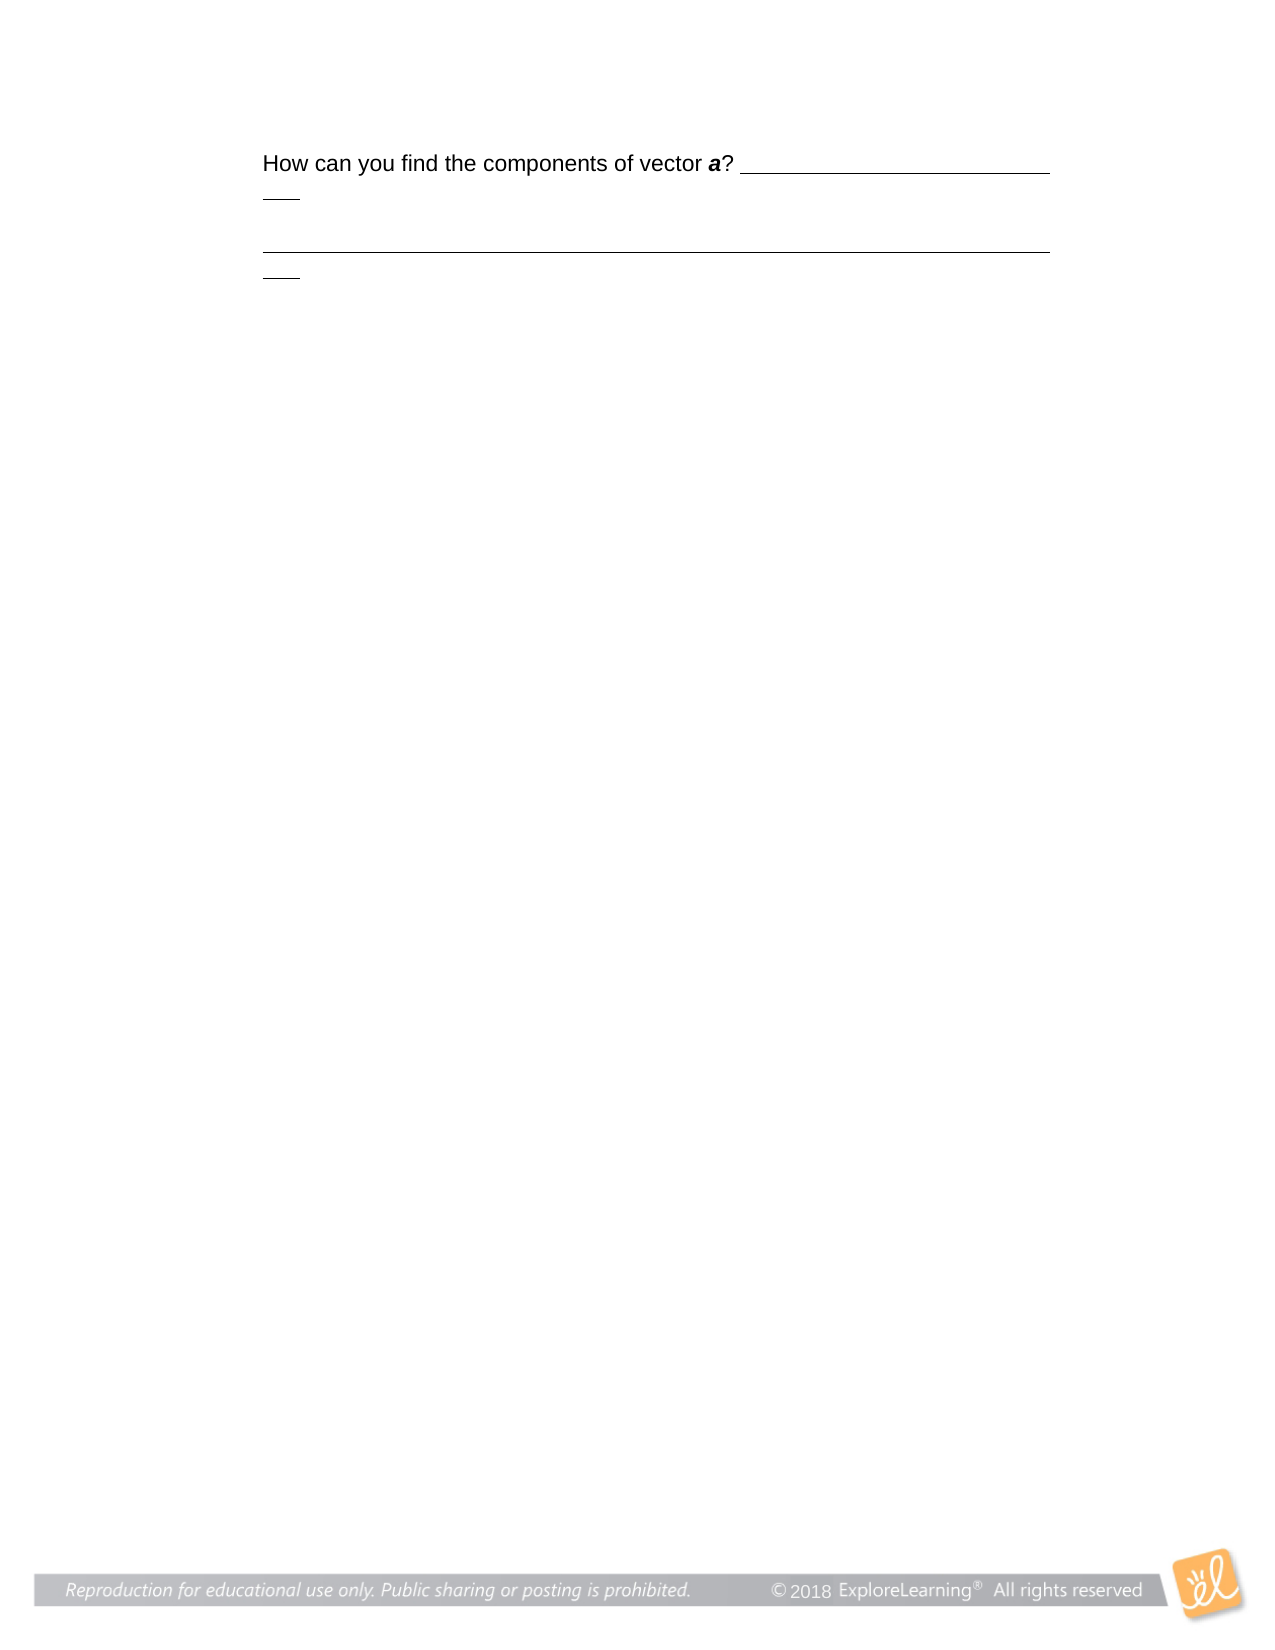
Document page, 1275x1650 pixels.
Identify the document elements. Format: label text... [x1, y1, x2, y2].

text How can you find the components of vector a? [262, 150, 1125, 203]
picture [0, 1533, 1275, 1650]
